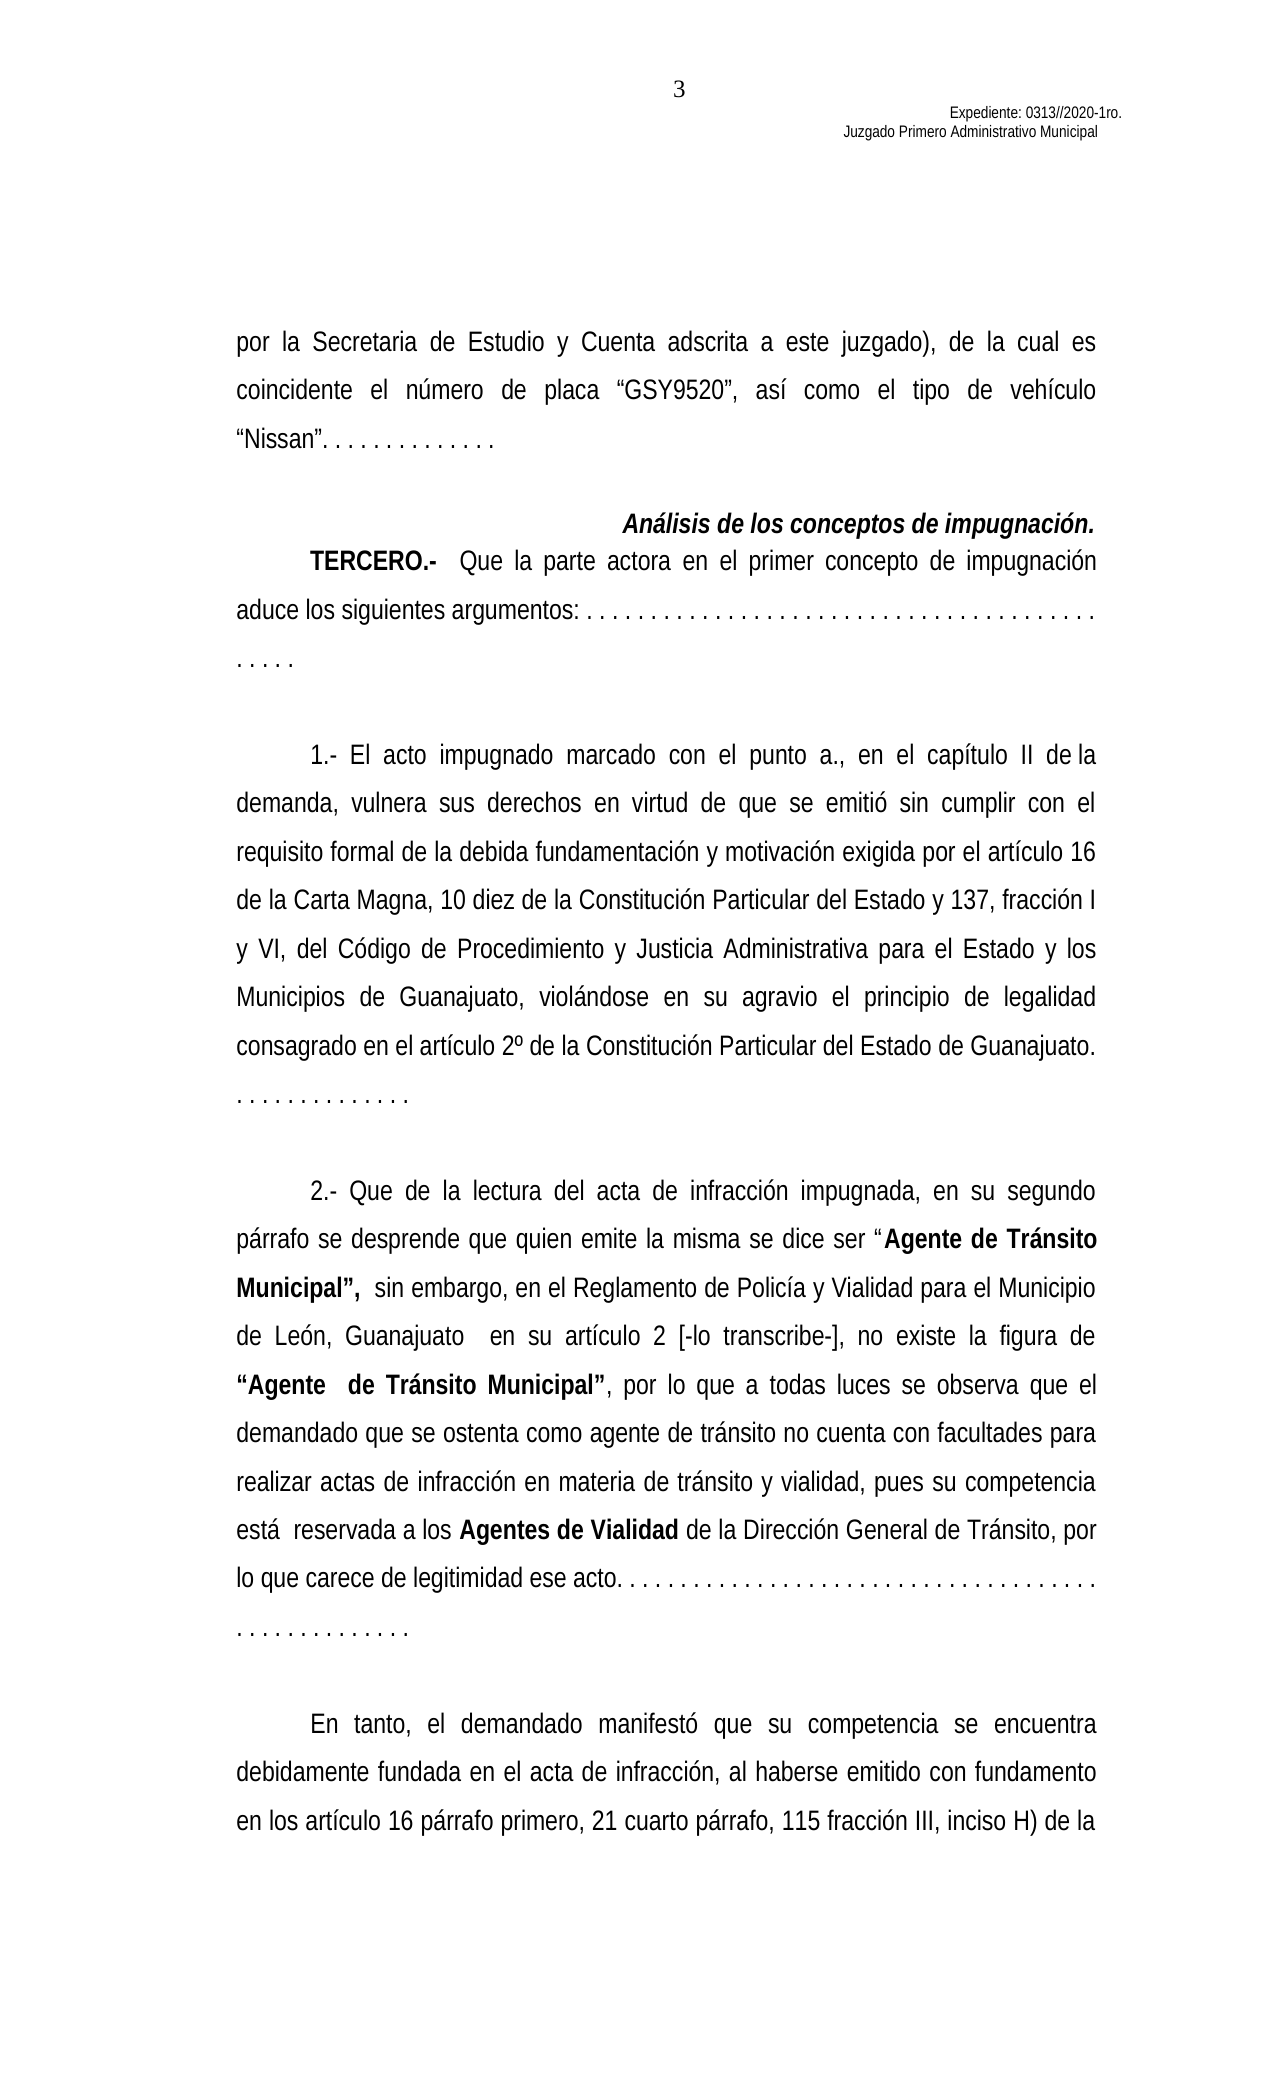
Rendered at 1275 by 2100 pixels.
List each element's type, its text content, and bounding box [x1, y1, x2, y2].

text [236, 325, 1098, 454]
text TERCERO.- Que la parte actora en el primer concepto de impugnación aduce los siguientes argumentos: . . . . . . . . . . . . . . . . . . . . . . . . . . . . . . . . . . . . . . . . . . . . . [236, 544, 1098, 673]
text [236, 1707, 1098, 1836]
text Análisis de los conceptos de impugnación. [236, 507, 1098, 539]
text 1.- El acto impugnado marcado con el punto a., en el capítulo II de la [236, 738, 1098, 770]
text 2.- Que de la lectura del acta de infracción impugnada, en su segundo párrafo se desprende que quien emite la misma se dice ser “Agente de Tránsito Municipal”, sin embargo, en el Reglamento de Policía y Vialidad para el Municipio de León, Guanajuato en su artículo 2 [-lo transcribe-], no existe la figura de “Agente de Tránsito Municipal”, por lo que a todas luces se observa que el demandado que se ostenta como agente de tránsito no cuenta con facultades para realizar actas de infracción en materia de tránsito y vialidad, pues su competencia está reservada a los Agentes de Vialidad de la Dirección General de Tránsito, por lo que carece de legitimidad ese acto. . . . . . . . . . . . . . . . . . . . . . . . . . . . . . . . . . . . . . . . . . . . . . . . . . . . [236, 1174, 1098, 1642]
text demanda, vulnera sus derechos en virtud de que se emitió sin cumplir con el requisito formal de la debida fundamentación y motivación exigida por el artículo 16 de la Carta Magna, 10 diez de la Constitución Particular del Estado y 137, fracción I y VI, del Código de Procedimiento y Justicia Administrativa para el Estado y los Municipios de Guanajuato, violándose en su agravio el principio de legalidad consagrado en el artículo 2º de la Constitución Particular del Estado de Guanajuato. . . . . . . . . . . . . . . [236, 787, 1098, 1109]
